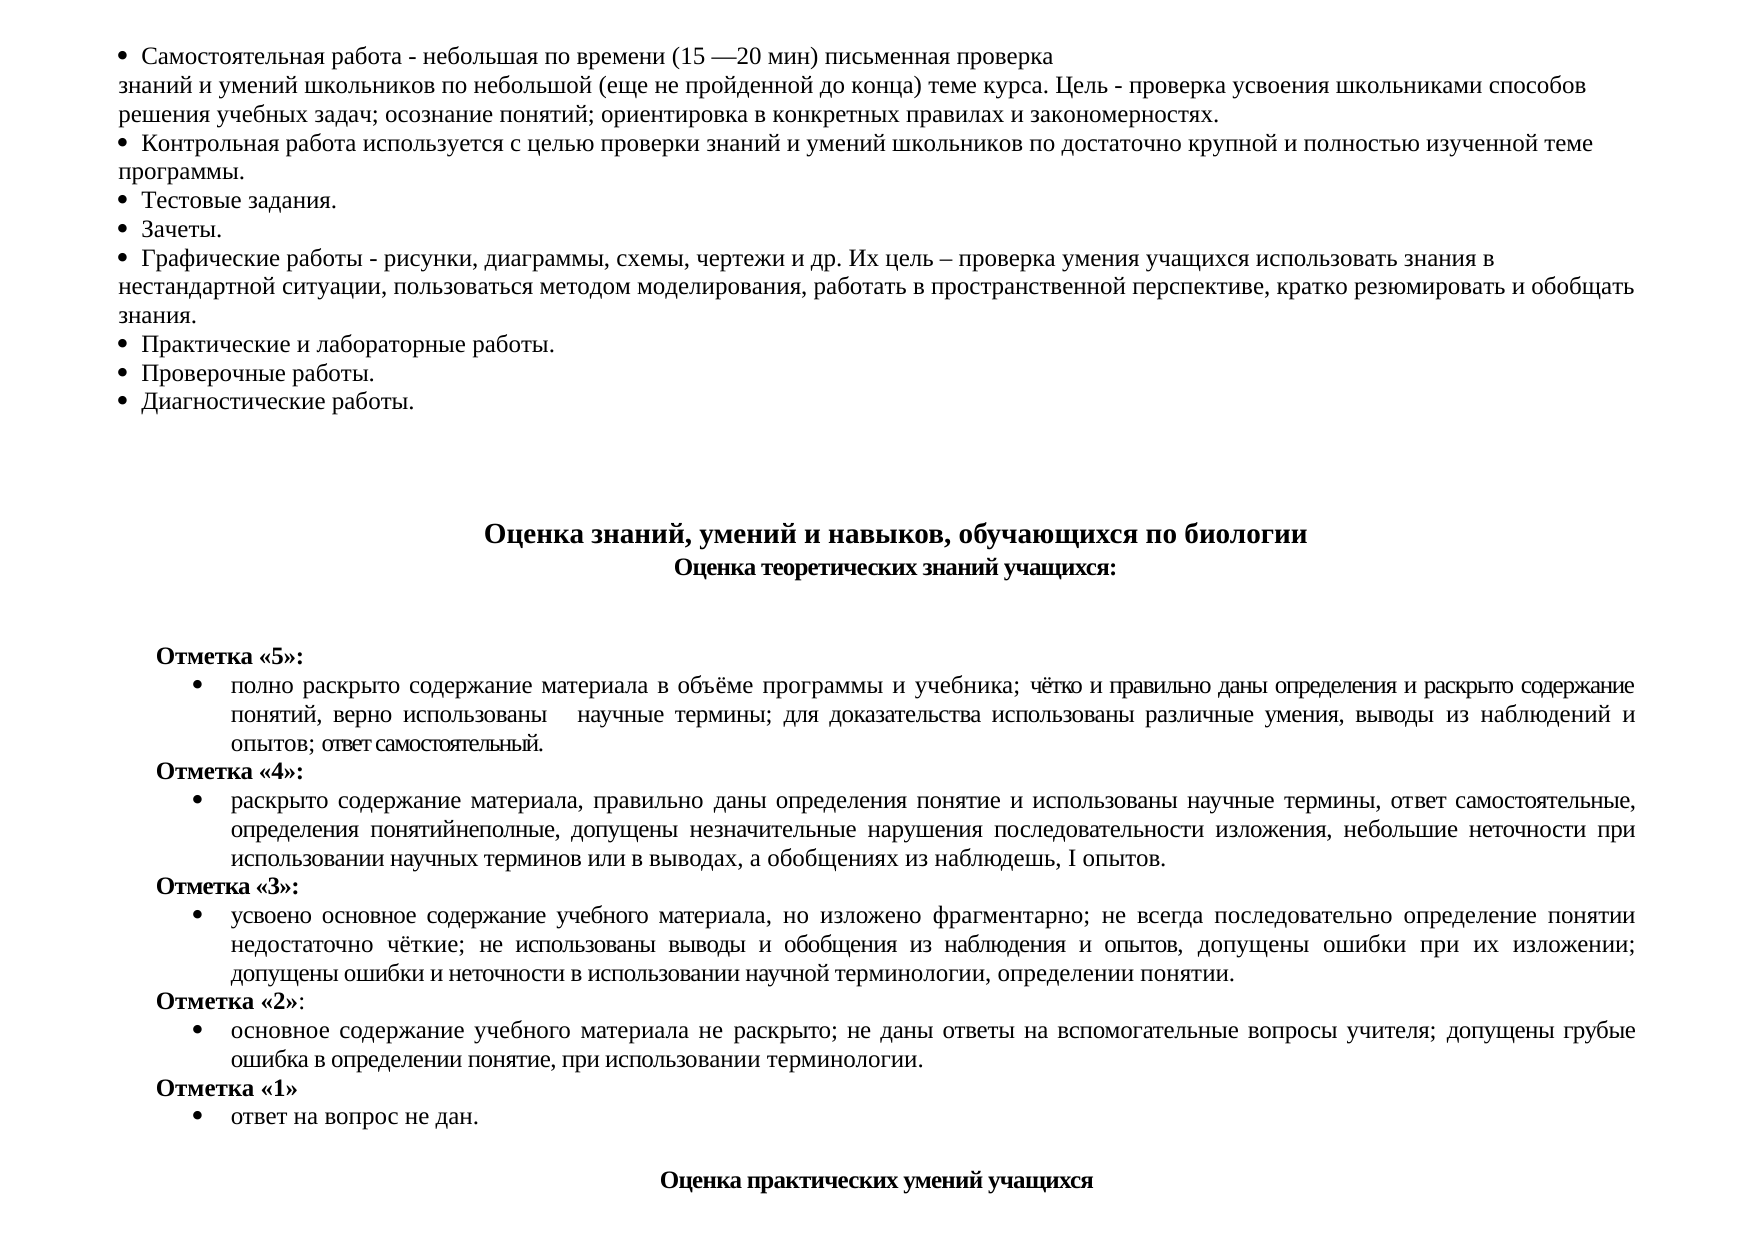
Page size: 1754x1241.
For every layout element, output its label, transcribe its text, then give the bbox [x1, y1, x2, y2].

text Отметка «4»: [118, 756, 1636, 785]
list усвоено основное содержание учебного материала, но изложено фрагментарно; не всегда последовательно определение понятии недостаточно чёткие; не использованы выводы и обобщения из наблюдения и опытов, допущены ошибки при их изложении; допущены ошибки и неточности в использовании научной терминологии, определении понятии. [193, 900, 1636, 986]
text знаний и умений школьников по небольшой (еще не пройденной до конца) теме курса. Цель - проверка усвоения школьниками способов решения учебных задач; осознание понятий; ориентировка в конкретных правилах и закономерностях. [118, 70, 1636, 128]
text Отметка «1» [118, 1073, 1636, 1101]
text Отметка «3»: [118, 871, 1636, 900]
text Оценка теоретических знаний учащихся: [118, 552, 1636, 581]
text Контрольная работа используется с целью проверки знаний и умений школьников по достаточно крупной и полностью изученной теме программы. [118, 128, 1636, 185]
text Оценка знаний, умений и навыков, обучающихся по биологии [118, 516, 1636, 549]
text Практические и лабораторные работы. [118, 329, 1636, 358]
list полно раскрыто содержание материала в объёме программы и учебника; чётко и правильно даны определения и раскрыто содержание понятий, верно использованы научные термины; для доказательства использованы различные умения, выводы из наблюдений и опытов; ответ самостоятельный. [193, 670, 1636, 756]
text Проверочные работы. [118, 358, 1636, 386]
list ответ на вопрос не дан. [193, 1101, 1636, 1130]
text Самостоятельная работа - небольшая по времени (15 —20 мин) письменная проверка [118, 41, 1636, 70]
text Графические работы - рисунки, диаграммы, схемы, чертежи и др. Их цель – проверка умения учащихся использовать знания в нестандартной ситуации, пользоваться методом моделирования, работать в пространственной перспективе, кратко резюмировать и обобщать [118, 243, 1636, 300]
text Тестовые задания. [118, 185, 1636, 214]
text Оценка практических умений учащихся [118, 1165, 1636, 1193]
text Диагностические работы. [118, 386, 1636, 415]
text Зачеты. [118, 214, 1636, 243]
list раскрыто содержание материала, правильно даны определения понятие и использованы научные термины, ответ самостоятельные, определения понятийнеполные, допущены незначительные нарушения последовательности изложения, небольшие неточности при использовании научных терминов или в выводах, а обобщениях из наблюдешь, I опытов. [193, 785, 1636, 871]
list основное содержание учебного материала не раскрыто; не даны ответы на вспомогательные вопросы учителя; допущены грубые ошибка в определении понятие, при использовании терминологии. [193, 1015, 1636, 1073]
text Отметка «2»: [118, 986, 1636, 1015]
text Отметка «5»: [118, 641, 1636, 670]
text знания. [118, 300, 1636, 329]
